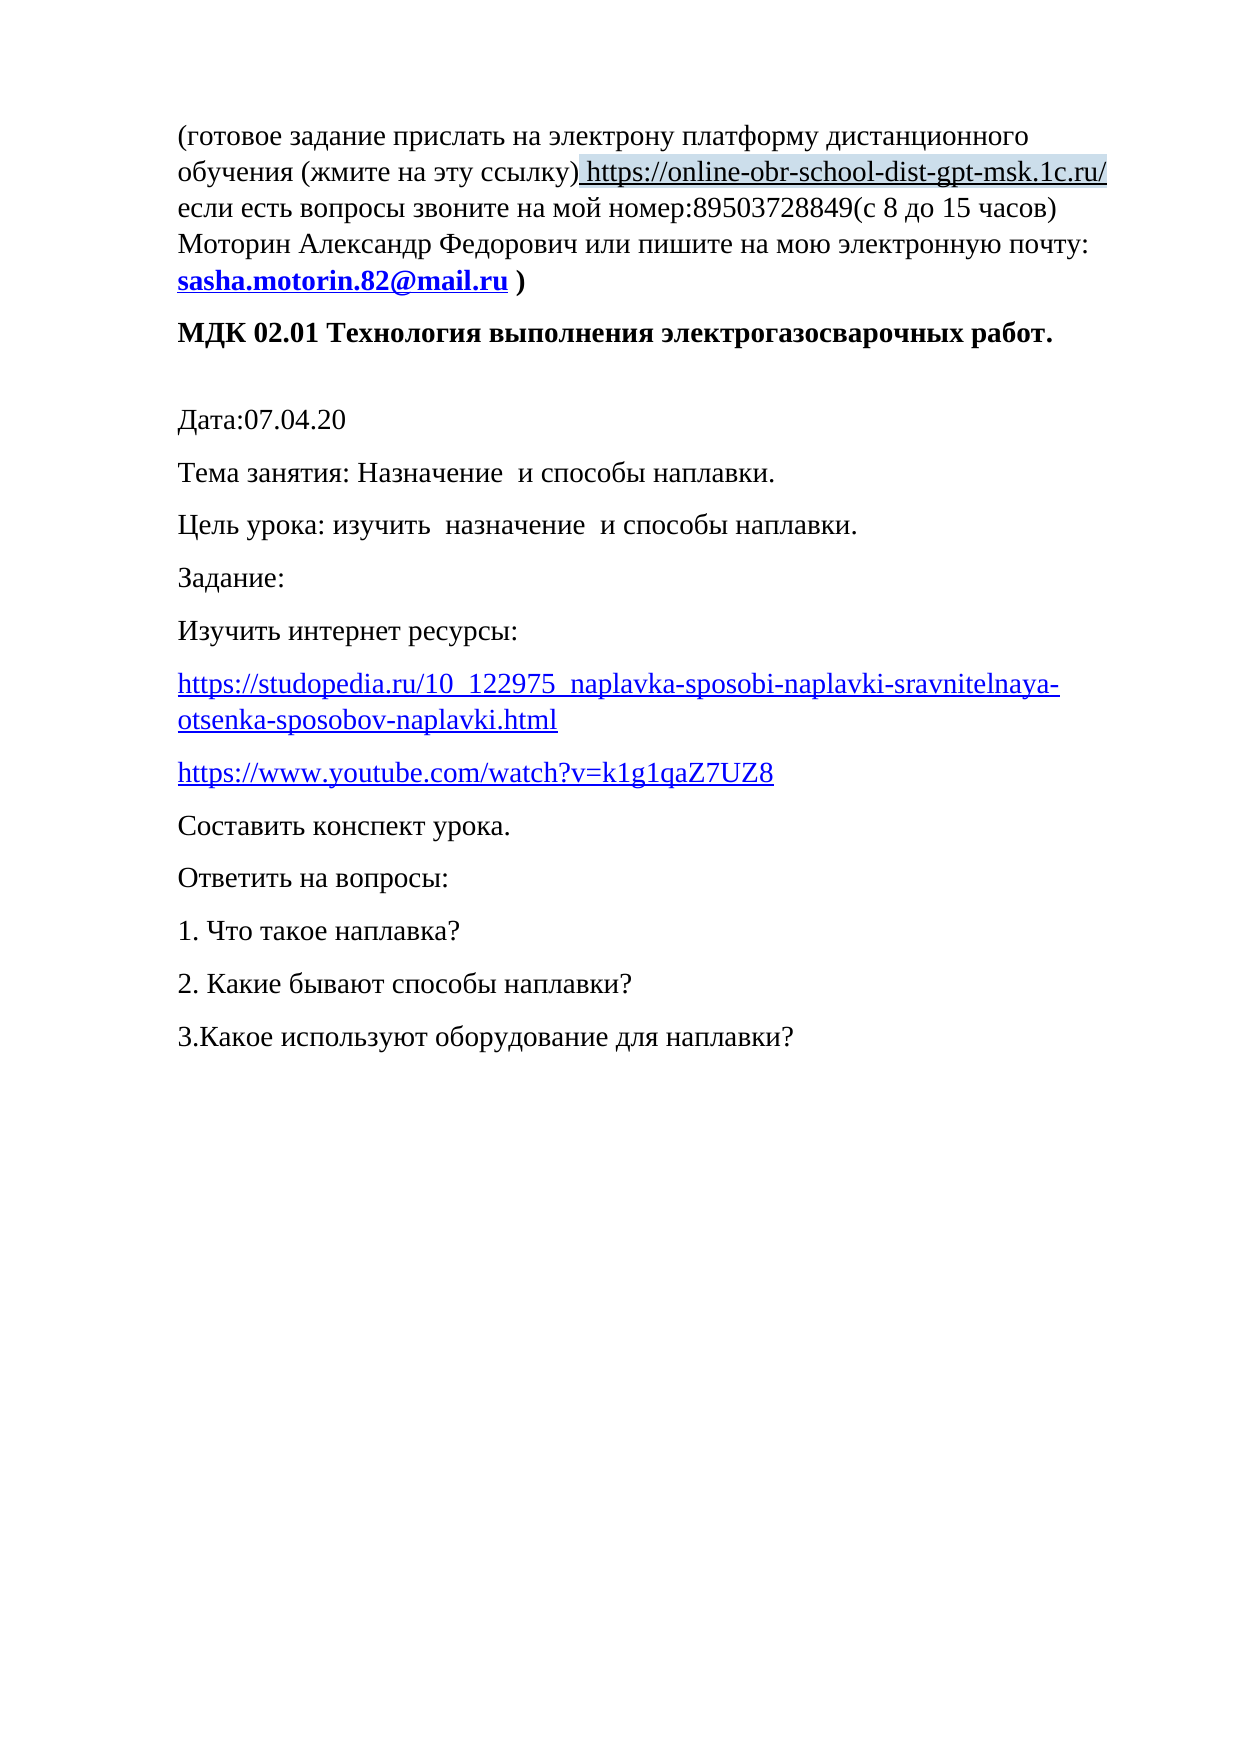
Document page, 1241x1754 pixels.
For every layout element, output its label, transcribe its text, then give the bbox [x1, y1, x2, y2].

text Задание: [177, 560, 1152, 594]
text Тема занятия: Назначение и способы наплавки. [177, 455, 1152, 488]
text Ответить на вопросы: [177, 861, 1152, 894]
text https://studopedia.ru/10_122975_naplavka-sposobi-naplavki-sravnitelnaya-otsenka-sposobov-naplavki.html [177, 666, 1152, 736]
text Дата:07.04.20 [177, 402, 1152, 435]
text (готовое задание прислать на электрону платформу дистанционного обучения (жмите на эту ссылку) https://online-obr-school-dist-gpt-msk.1c.ru/ если есть вопросы звоните на мой номер:89503728849(с 8 до 15 часов) Моторин Александр Федорович или пишите на мою электронную почту: sasha.motorin.82@mail.ru ) [177, 118, 1152, 296]
text Составить конспект урока. [177, 808, 1152, 841]
text 2. Какие бывают способы наплавки? [177, 966, 1152, 1000]
text Цель урока: изучить назначение и способы наплавки. [177, 507, 1152, 541]
text 3.Какое используют оборудование для наплавки? [177, 1019, 1152, 1052]
text 1. Что такое наплавка? [177, 913, 1152, 947]
text МДК 02.01 Технология выполнения электрогазосварочных работ. [177, 316, 1152, 349]
text Изучить интернет ресурсы: [177, 613, 1152, 647]
text https://www.youtube.com/watch?v=k1g1qaZ7UZ8 [177, 755, 1152, 788]
